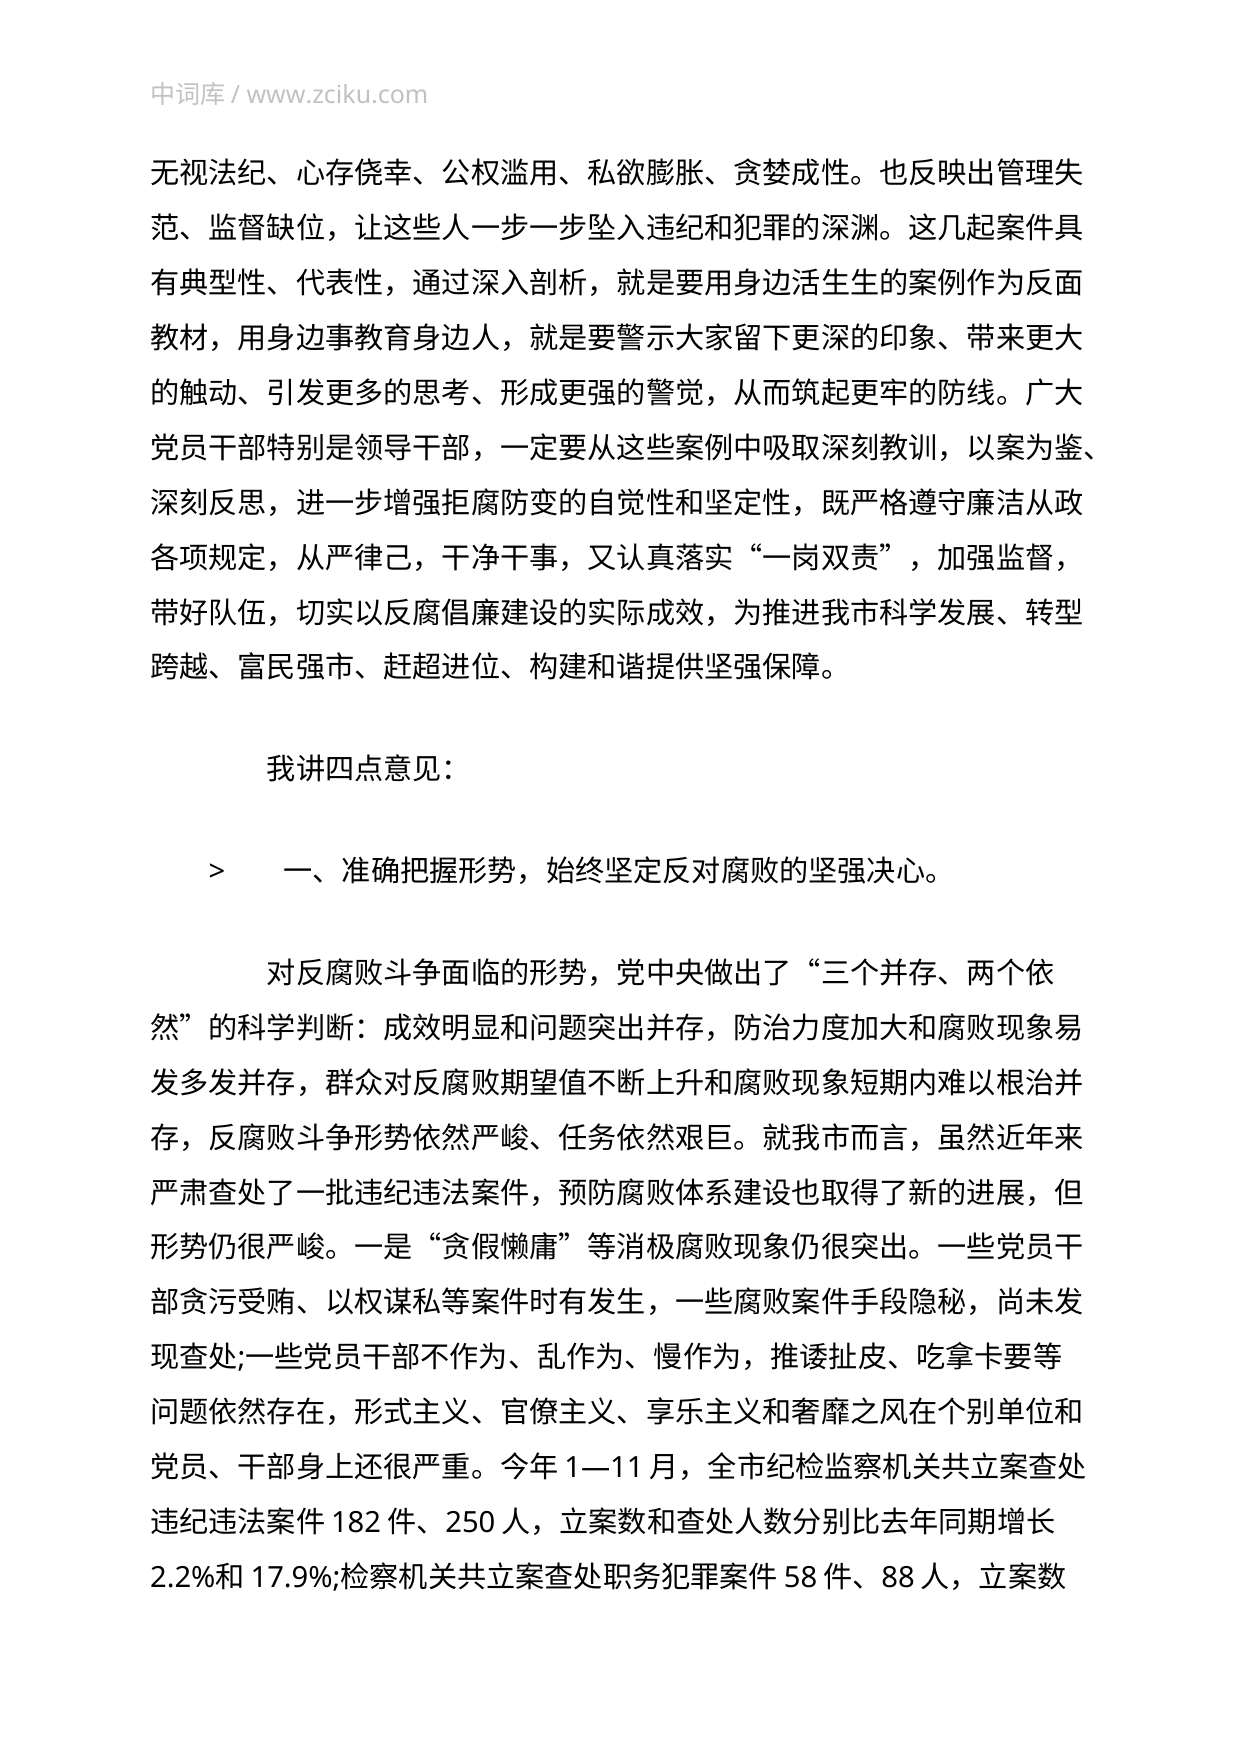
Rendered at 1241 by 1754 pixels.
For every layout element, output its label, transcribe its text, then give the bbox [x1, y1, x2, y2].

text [150, 150, 1090, 686]
text > 一、准确把握形势，始终坚定反对腐败的坚强决心。 [150, 848, 1090, 890]
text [150, 949, 1090, 1596]
text 我讲四点意见： [150, 746, 1090, 788]
